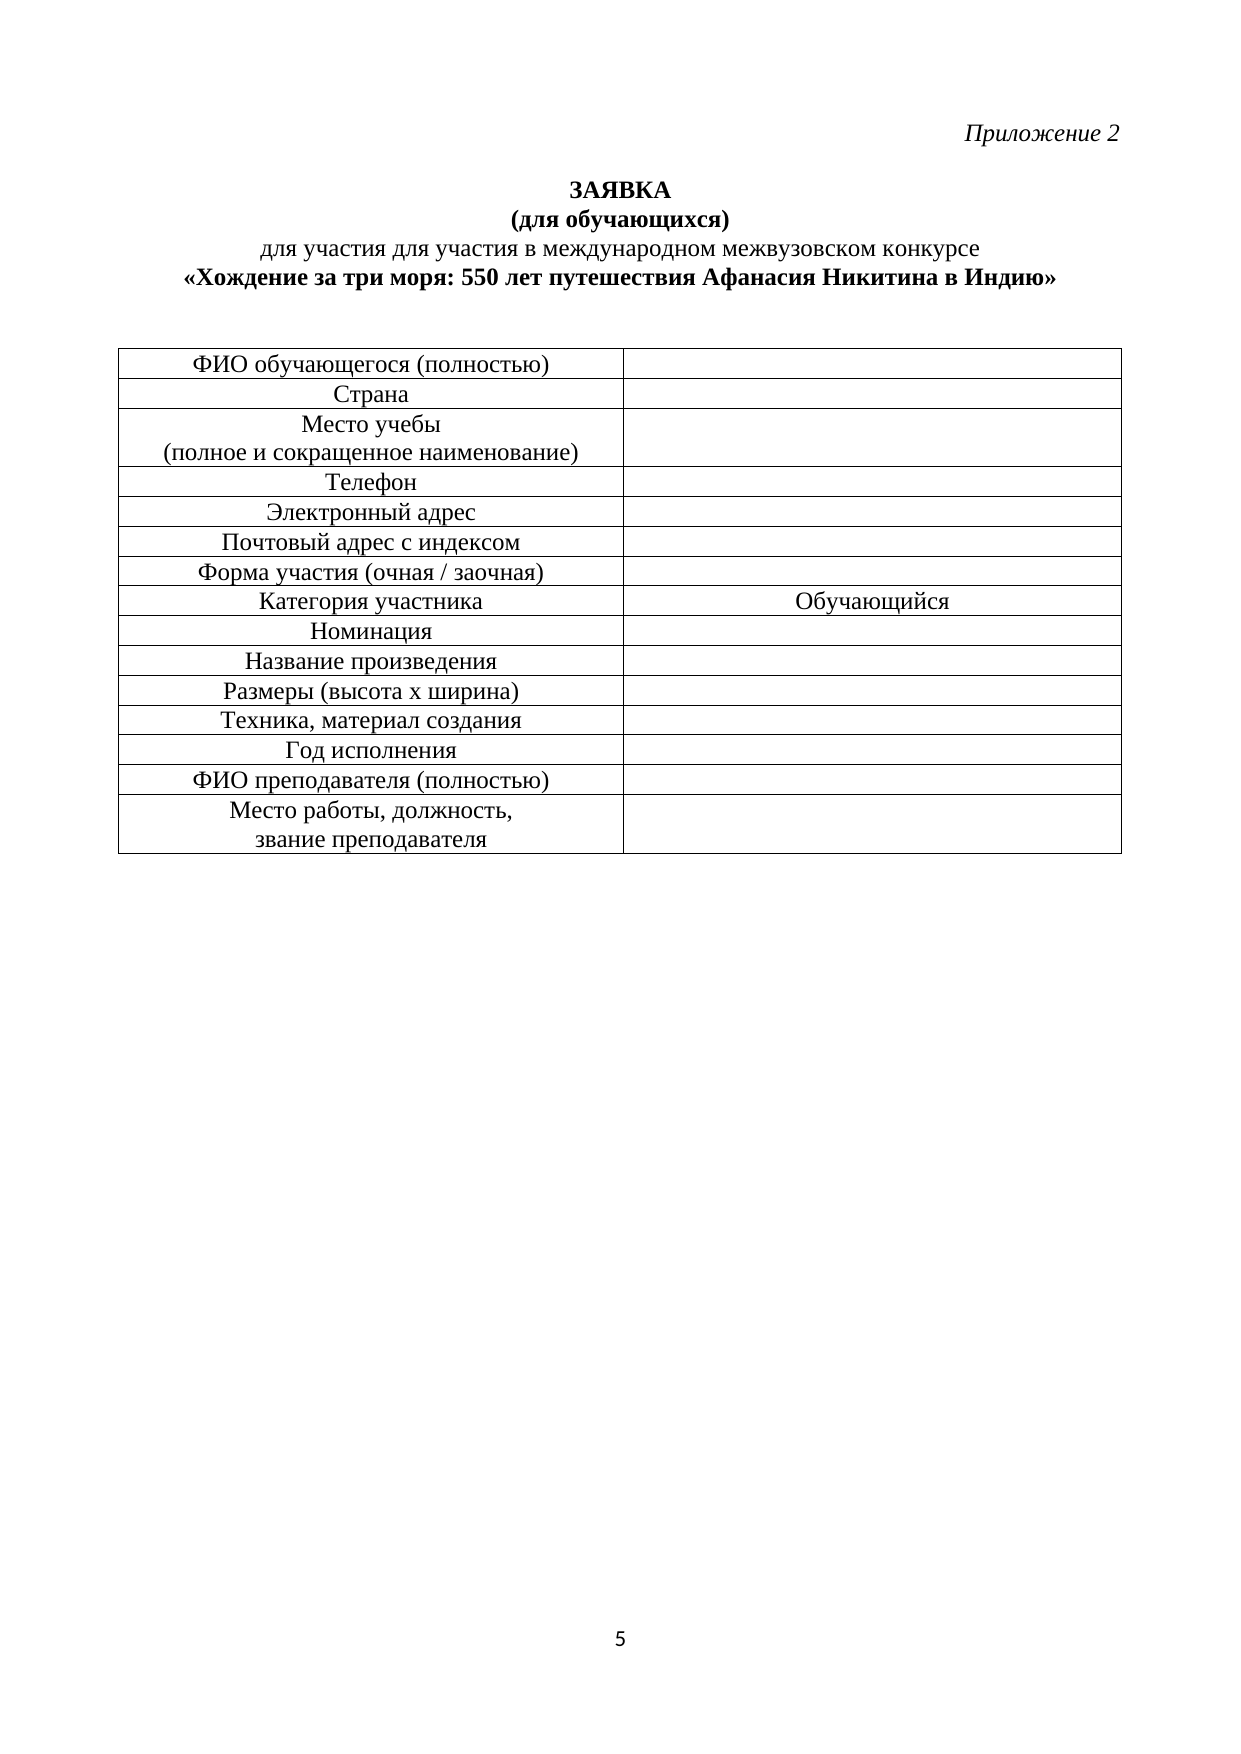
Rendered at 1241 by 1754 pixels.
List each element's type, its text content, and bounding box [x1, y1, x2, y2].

table_cell Год исполнения [119, 735, 623, 764]
table_cell [624, 616, 1121, 645]
table_cell [624, 735, 1121, 764]
table_cell ФИО преподавателя (полностью) [119, 765, 623, 794]
table_cell Техника, материал создания [119, 706, 623, 734]
table_cell Номинация [119, 616, 623, 645]
table_cell [624, 527, 1121, 556]
table_cell [624, 467, 1121, 496]
text для участия для участия в международном межвузовском конкурсе [118, 233, 1122, 262]
table_cell Название произведения [119, 646, 623, 675]
table_cell Место работы, должность, звание преподавателя [119, 795, 623, 852]
table_cell Категория участника [119, 586, 623, 615]
table_cell [624, 676, 1121, 704]
text «Хождение за три моря: 550 лет путешествия Афанасия Никитина в Индию» [118, 262, 1122, 291]
table_cell [624, 646, 1121, 675]
table_cell [624, 497, 1121, 526]
text Приложение 2 [118, 118, 1122, 147]
table_cell Размеры (высота х ширина) [119, 676, 623, 704]
table_cell [624, 557, 1121, 585]
table_cell Телефон [119, 467, 623, 496]
table_cell [624, 795, 1121, 852]
text (для обучающихся) [118, 204, 1122, 233]
table_cell Почтовый адрес с индексом [119, 527, 623, 556]
table_cell [624, 706, 1121, 734]
text ЗАЯВКА [118, 176, 1122, 204]
table_cell Электронный адрес [119, 497, 623, 526]
table_cell [624, 409, 1121, 466]
table_cell Место учебы (полное и сокращенное наименование) [119, 409, 623, 466]
table_cell [624, 765, 1121, 794]
table_cell Форма участия (очная / заочная) [119, 557, 623, 585]
table_header [624, 349, 1121, 378]
table_cell [624, 379, 1121, 408]
table_header ФИО обучающегося (полностью) [119, 349, 623, 378]
table_cell Обучающийся [624, 586, 1121, 615]
table_cell Страна [119, 379, 623, 408]
